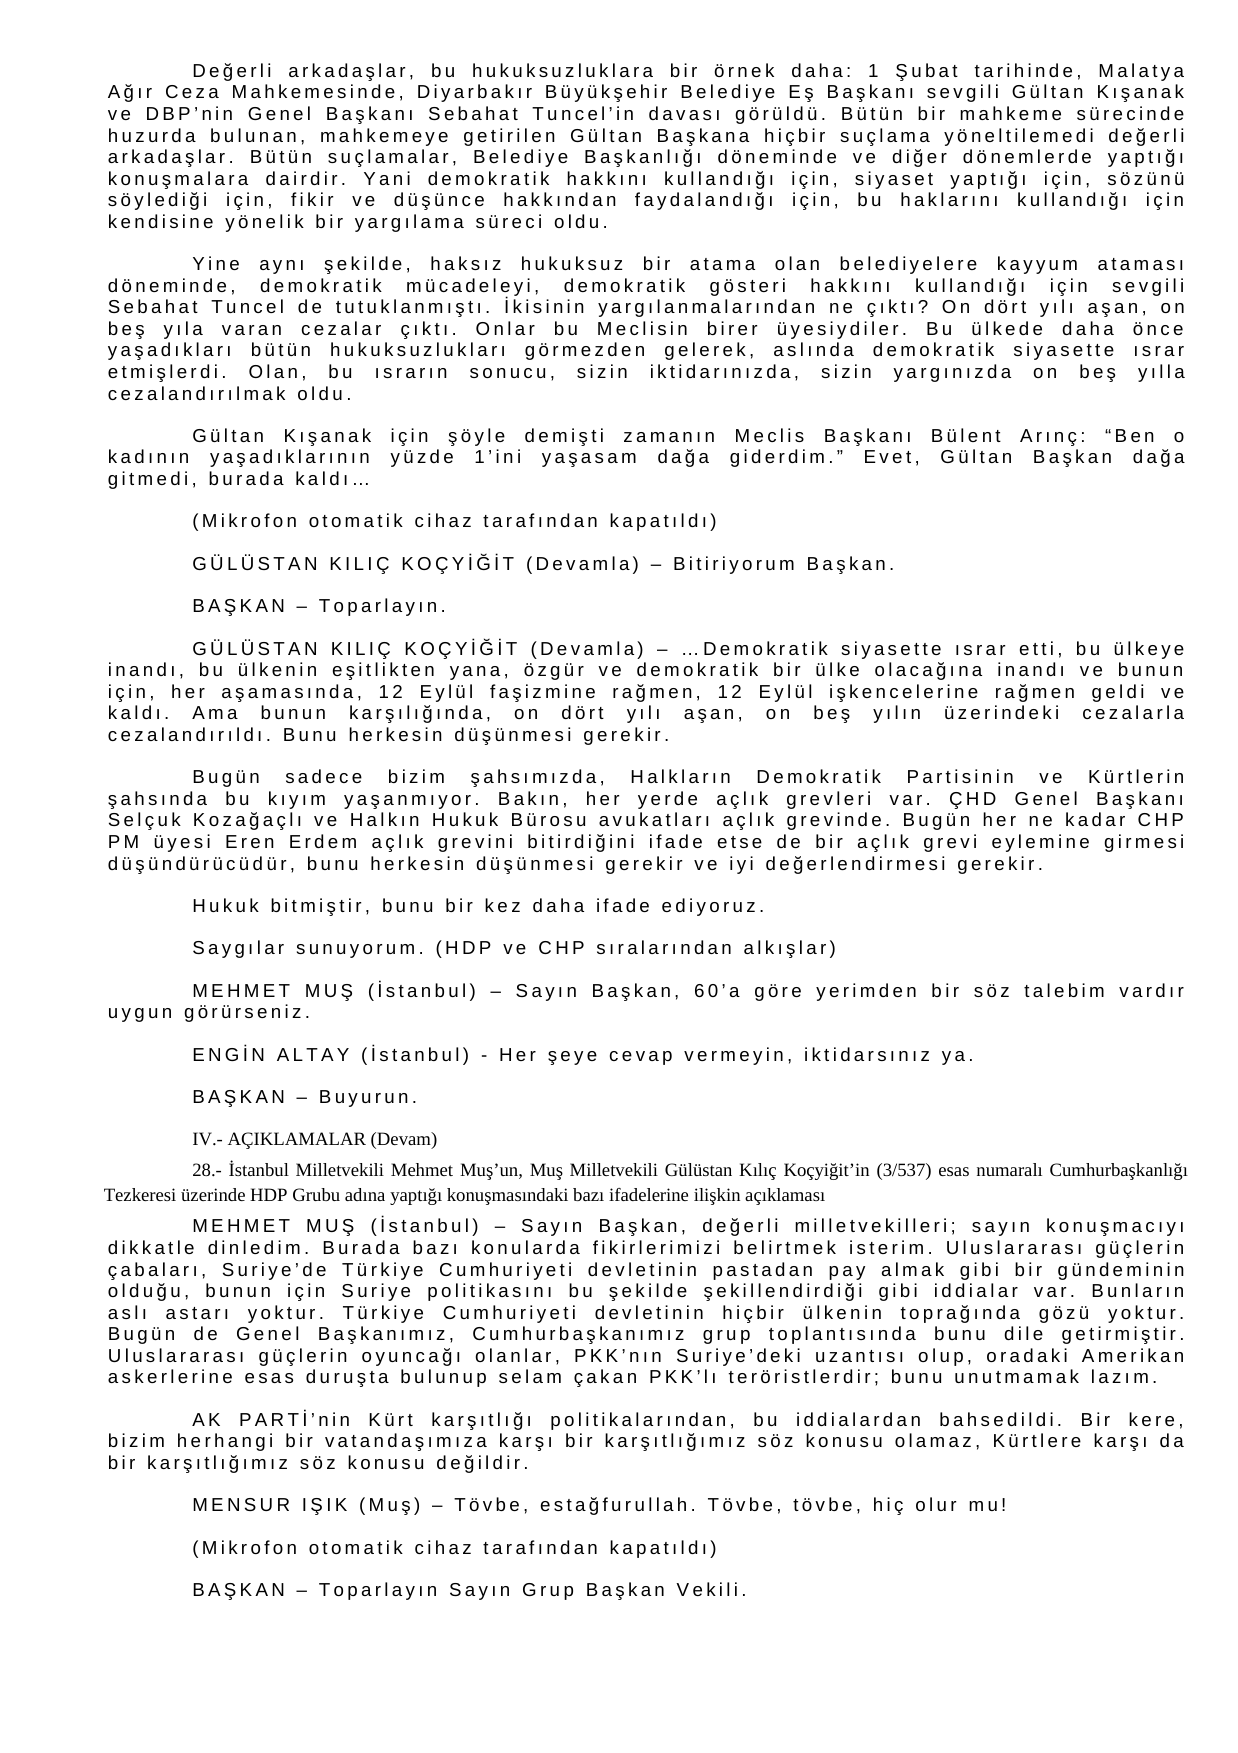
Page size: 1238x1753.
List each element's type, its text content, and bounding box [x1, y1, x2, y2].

text Yine aynı şekilde, haksız hukuksuz bir atama olan belediyelere kayyum ataması döneminde, demokratik mücadeleyi, demokratik gösteri hakkını kullandığı için sevgili Sebahat Tuncel de tutuklanmıştı. İkisinin yargılanmalarından ne çıktı? On dört yılı aşan, on beş yıla varan cezalar çıktı. Onlar bu Meclisin birer üyesiydiler. Bu ülkede daha önce yaşadıkları bütün hukuksuzlukları görmezden gelerek, aslında demokratik siyasette ısrar etmişlerdi. Olan, bu ısrarın sonucu, sizin iktidarınızda, sizin yargınızda on beş yılla cezalandırılmak oldu. [108, 253, 1186, 404]
text ENGİN ALTAY (İstanbul) - Her şeye cevap vermeyin, iktidarsınız ya. [108, 1043, 1186, 1065]
text MEHMET MUŞ (İstanbul) – Sayın Başkan, 60’a göre yerimden bir söz talebim vardır uygun görürseniz. [108, 979, 1186, 1023]
text Bugün sadece bizim şahsımızda, Halkların Demokratik Partisinin ve Kürtlerin şahsında bu kıyım yaşanmıyor. Bakın, her yerde açlık grevleri var. ÇHD Genel Başkanı Selçuk Kozağaçlı ve Halkın Hukuk Bürosu avukatları açlık grevinde. Bugün her ne kadar CHP PM üyesi Eren Erdem açlık grevini bitirdiğini ifade etse de bir açlık grevi eylemine girmesi düşündürücüdür, bunu herkesin düşünmesi gerekir ve iyi değerlendirmesi gerekir. [108, 766, 1186, 874]
text MENSUR IŞIK (Muş) – Tövbe, estağfurullah. Tövbe, tövbe, hiç olur mu! [108, 1494, 1186, 1516]
text (Mikrofon otomatik cihaz tarafından kapatıldı) [108, 1536, 1186, 1558]
text BAŞKAN – Toparlayın. [108, 595, 1186, 617]
text Değerli arkadaşlar, bu hukuksuzluklara bir örnek daha: 1 Şubat tarihinde, Malatya Ağır Ceza Mahkemesinde, Diyarbakır Büyükşehir Belediye Eş Başkanı sevgili Gültan Kışanak ve DBP’nin Genel Başkanı Sebahat Tuncel’in davası görüldü. Bütün bir mahkeme sürecinde huzurda bulunan, mahkemeye getirilen Gültan Başkana hiçbir suçlama yöneltilemedi değerli arkadaşlar. Bütün suçlamalar, Belediye Başkanlığı döneminde ve diğer dönemlerde yaptığı konuşmalara dairdir. Yani demokratik hakkını kullandığı için, siyaset yaptığı için, sözünü söylediği için, fikir ve düşünce hakkından faydalandığı için, bu haklarını kullandığı için kendisine yönelik bir yargılama süreci oldu. [108, 60, 1186, 232]
text Gültan Kışanak için şöyle demişti zamanın Meclis Başkanı Bülent Arınç: “Ben o kadının yaşadıklarının yüzde 1’ini yaşasam dağa giderdim.” Evet, Gültan Başkan dağa gitmedi, burada kaldı… [108, 425, 1186, 489]
text MEHMET MUŞ (İstanbul) – Sayın Başkan, değerli milletvekilleri; sayın konuşmacıyı dikkatle dinledim. Burada bazı konularda fikirlerimizi belirtmek isterim. Uluslararası güçlerin çabaları, Suriye’de Türkiye Cumhuriyeti devletinin pastadan pay almak gibi bir gündeminin olduğu, bunun için Suriye politikasını bu şekilde şekillendirdiği gibi iddialar var. Bunların aslı astarı yoktur. Türkiye Cumhuriyeti devletinin hiçbir ülkenin toprağında gözü yoktur. Bugün de Genel Başkanımız, Cumhurbaşkanımız grup toplantısında bunu dile getirmiştir. Uluslararası güçlerin oyuncağı olanlar, PKK’nın Suriye’deki uzantısı olup, oradaki Amerikan askerlerine esas duruşta bulunup selam çakan PKK’lı teröristlerdir; bunu unutmamak lazım. [108, 1215, 1186, 1388]
text IV.- AÇIKLAMALAR (Devam) [103, 1128, 1190, 1150]
text (Mikrofon otomatik cihaz tarafından kapatıldı) [108, 510, 1186, 532]
text BAŞKAN – Buyurun. [108, 1086, 1186, 1107]
text Saygılar sunuyorum. (HDP ve CHP sıralarından alkışlar) [108, 937, 1186, 959]
text GÜLÜSTAN KILIÇ KOÇYİĞİT (Devamla) – …Demokratik siyasette ısrar etti, bu ülkeye inandı, bu ülkenin eşitlikten yana, özgür ve demokratik bir ülke olacağına inandı ve bunun için, her aşamasında, 12 Eylül faşizmine rağmen, 12 Eylül işkencelerine rağmen geldi ve kaldı. Ama bunun karşılığında, on dört yılı aşan, on beş yılın üzerindeki cezalarla cezalandırıldı. Bunu herkesin düşünmesi gerekir. [108, 637, 1186, 745]
text 28.- İstanbul Milletvekili Mehmet Muş’un, Muş Milletvekili Gülüstan Kılıç Koçyiğit’in (3/537) esas numaralı Cumhurbaşkanlığı Tezkeresi üzerinde HDP Grubu adına yaptığı konuşmasındaki bazı ifadelerine ilişkin açıklaması [103, 1159, 1190, 1206]
text AK PARTİ’nin Kürt karşıtlığı politikalarından, bu iddialardan bahsedildi. Bir kere, bizim herhangi bir vatandaşımıza karşı bir karşıtlığımız söz konusu olamaz, Kürtlere karşı da bir karşıtlığımız söz konusu değildir. [108, 1408, 1186, 1473]
text GÜLÜSTAN KILIÇ KOÇYİĞİT (Devamla) – Bitiriyorum Başkan. [108, 553, 1186, 574]
text BAŞKAN – Toparlayın Sayın Grup Başkan Vekili. [108, 1579, 1186, 1600]
text Hukuk bitmiştir, bunu bir kez daha ifade ediyoruz. [108, 895, 1186, 916]
